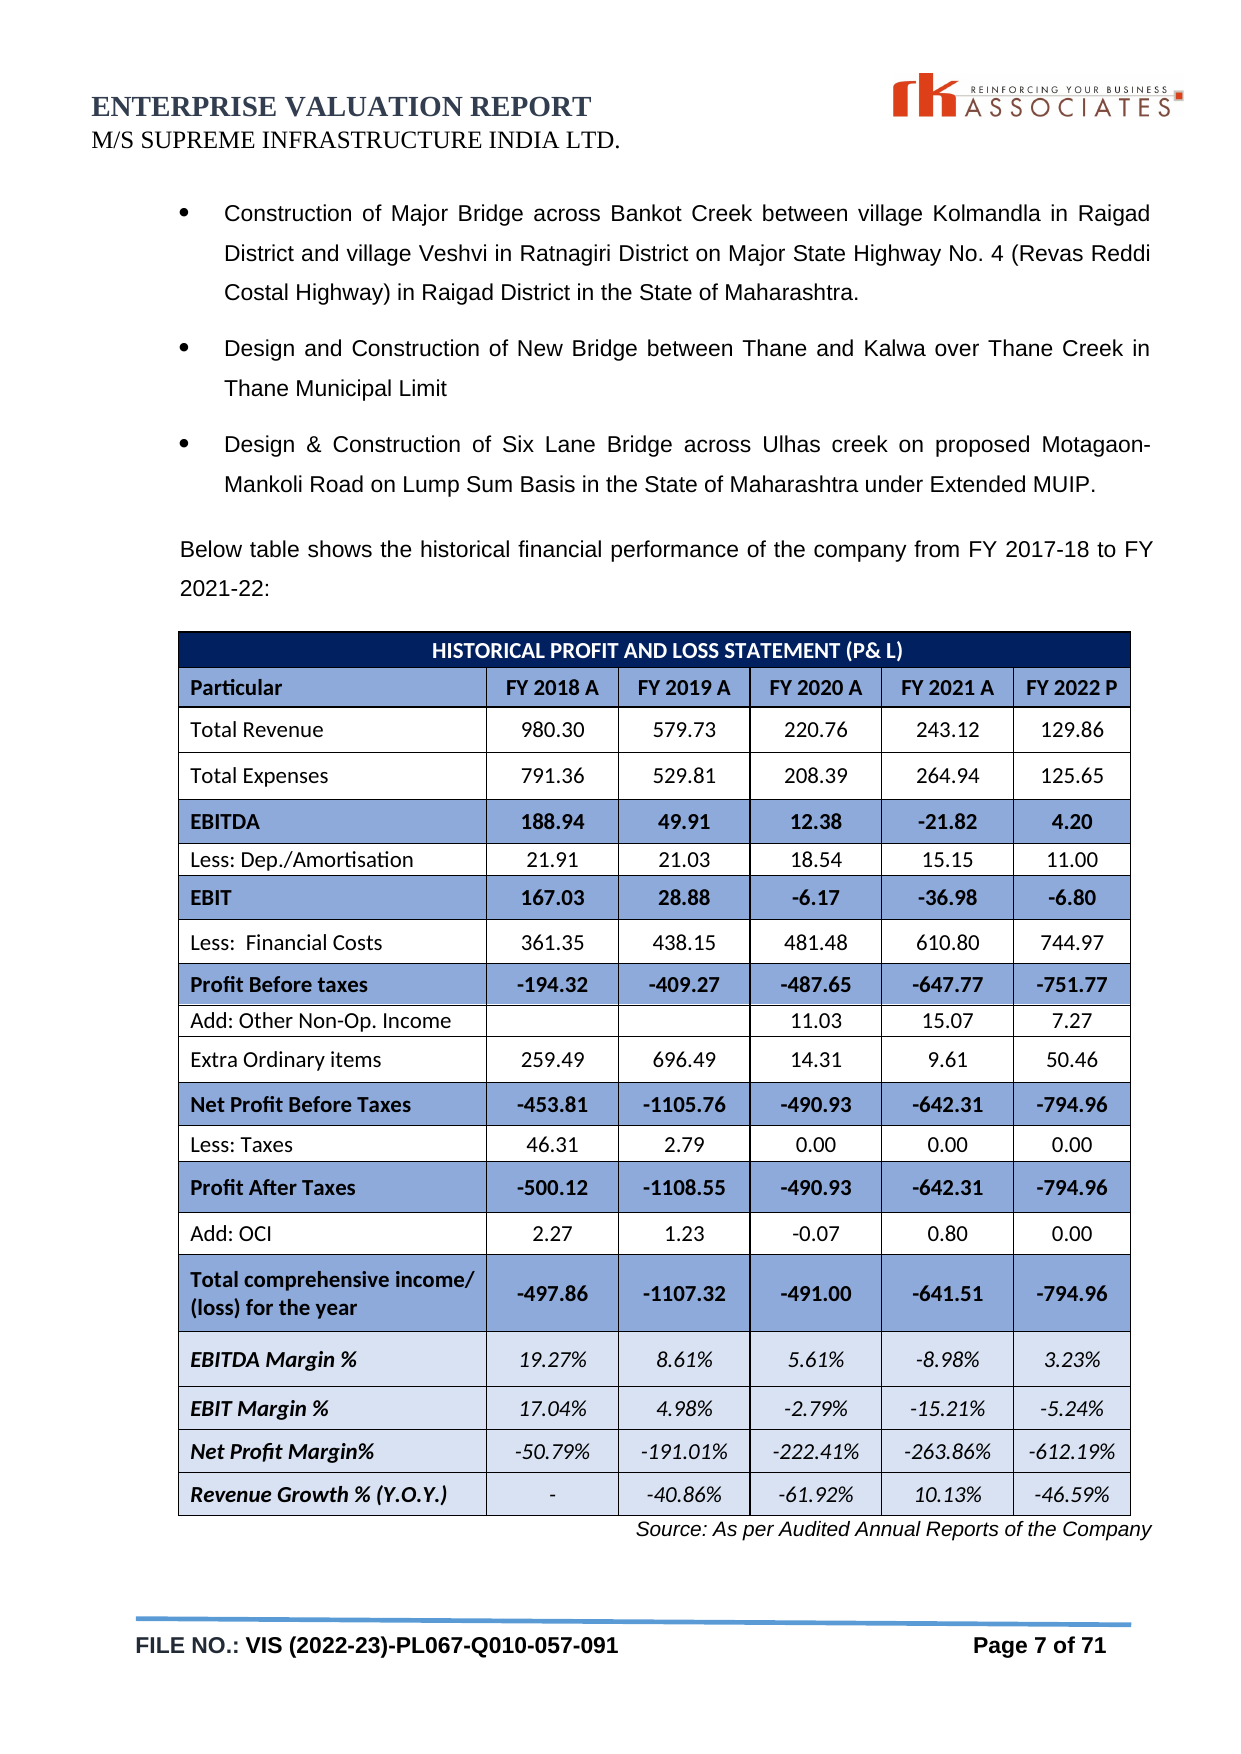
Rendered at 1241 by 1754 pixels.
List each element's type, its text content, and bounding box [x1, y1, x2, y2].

table_cell 9.61 [882, 1037, 1013, 1082]
table_cell 49.91 [619, 800, 749, 843]
table_cell -491.00 [751, 1255, 881, 1331]
table_cell -5.24% [1014, 1387, 1130, 1429]
table_cell 12.38 [751, 800, 881, 843]
table_cell - [487, 1473, 618, 1515]
table_cell 50.46 [1014, 1037, 1130, 1082]
table_cell -647.77 [882, 964, 1013, 1004]
table_cell FY 2021 A [882, 668, 1013, 706]
table_cell Net Profit Margin% [179, 1430, 486, 1472]
table_cell -751.77 [1014, 964, 1130, 1004]
table_cell 0.00 [1014, 1126, 1130, 1161]
table_cell 4.98% [619, 1387, 749, 1429]
list Below table shows the historical financial performance of the company from FY 2017-18 to FY 2021-22: [179, 536, 1154, 602]
table_header HISTORICAL PROFIT AND LOSS STATEMENT (P& L) [179, 633, 1130, 667]
table_cell -642.31 [882, 1162, 1013, 1212]
table_cell 3.23% [1014, 1332, 1130, 1386]
table_cell 259.49 [487, 1037, 618, 1082]
table_cell -612.19% [1014, 1430, 1130, 1472]
table_cell Profit After Taxes [179, 1162, 486, 1212]
table_cell -6.17 [751, 876, 881, 919]
table_cell Profit Before taxes [179, 964, 486, 1004]
table_cell 264.94 [882, 753, 1013, 798]
table_cell Particular [179, 668, 486, 706]
table_cell 529.81 [619, 753, 749, 798]
table_cell -263.86% [882, 1430, 1013, 1472]
table_cell -21.82 [882, 800, 1013, 843]
table_cell -642.31 [882, 1083, 1013, 1125]
table_cell -490.93 [751, 1083, 881, 1125]
table_cell EBIT [179, 876, 486, 919]
table_cell -46.59% [1014, 1473, 1130, 1515]
table_cell 696.49 [619, 1037, 749, 1082]
table_cell 11.03 [751, 1006, 881, 1036]
list Design and Construction of New Bridge between Thane and Kalwa over Thane Creek in Thane Municipal Limit [179, 335, 1152, 401]
table_cell 17.04% [487, 1387, 618, 1429]
table_cell FY 2022 P [1014, 668, 1130, 706]
table_cell 0.00 [1014, 1213, 1130, 1254]
table_cell -36.98 [882, 876, 1013, 919]
table_cell 7.27 [1014, 1006, 1130, 1036]
table_cell 481.48 [751, 920, 881, 963]
table_cell Revenue Growth % (Y.O.Y.) [179, 1473, 486, 1515]
table_cell -1107.32 [619, 1255, 749, 1331]
table_cell 5.61% [751, 1332, 881, 1386]
table_cell FY 2018 A [487, 668, 618, 706]
table_cell -194.32 [487, 964, 618, 1004]
table_cell 167.03 [487, 876, 618, 919]
table_cell 46.31 [487, 1126, 618, 1161]
table_cell -6.80 [1014, 876, 1130, 919]
table_cell 125.65 [1014, 753, 1130, 798]
table_cell -1105.76 [619, 1083, 749, 1125]
table_cell Less: Financial Costs [179, 920, 486, 963]
table_cell FY 2020 A [751, 668, 881, 706]
table_cell -15.21% [882, 1387, 1013, 1429]
table_cell 28.88 [619, 876, 749, 919]
table_cell -50.79% [487, 1430, 618, 1472]
table_cell -61.92% [751, 1473, 881, 1515]
table_cell 208.39 [751, 753, 881, 798]
table_cell 980.30 [487, 708, 618, 752]
table_cell Total comprehensive income/ (loss) for the year [179, 1255, 486, 1331]
table_cell -453.81 [487, 1083, 618, 1125]
table_cell 188.94 [487, 800, 618, 843]
table_cell Less: Taxes [179, 1126, 486, 1161]
table_cell -409.27 [619, 964, 749, 1004]
table_cell -641.51 [882, 1255, 1013, 1331]
table_cell Total Revenue [179, 708, 486, 752]
table_cell -794.96 [1014, 1255, 1130, 1331]
table_cell -0.07 [751, 1213, 881, 1254]
table_cell [619, 1006, 749, 1036]
table_cell 8.61% [619, 1332, 749, 1386]
table_cell 129.86 [1014, 708, 1130, 752]
table_cell -794.96 [1014, 1162, 1130, 1212]
table_cell 14.31 [751, 1037, 881, 1082]
table_cell 744.97 [1014, 920, 1130, 963]
table_cell Total Expenses [179, 753, 486, 798]
table_cell 579.73 [619, 708, 749, 752]
table_cell 15.15 [882, 844, 1013, 874]
table_cell EBITDA [179, 800, 486, 843]
table_cell -191.01% [619, 1430, 749, 1472]
table_cell 1.23 [619, 1213, 749, 1254]
table_cell Net Profit Before Taxes [179, 1083, 486, 1125]
table_cell 10.13% [882, 1473, 1013, 1515]
table_cell 0.80 [882, 1213, 1013, 1254]
list Source: As per Audited Annual Reports of the Company [165, 1516, 1152, 1540]
table_cell 0.00 [882, 1126, 1013, 1161]
table_cell -222.41% [751, 1430, 881, 1472]
table_cell Extra Ordinary items [179, 1037, 486, 1082]
table_cell 438.15 [619, 920, 749, 963]
table_cell 220.76 [751, 708, 881, 752]
table_cell 610.80 [882, 920, 1013, 963]
table_cell 21.91 [487, 844, 618, 874]
list Design & Construction of Six Lane Bridge across Ulhas creek on proposed Motagaon- Mankoli Road on Lump Sum Basis in the State of Maharashtra under Extended MUIP. [179, 431, 1152, 498]
table_cell -487.65 [751, 964, 881, 1004]
table_cell -40.86% [619, 1473, 749, 1515]
table_cell Add: OCI [179, 1213, 486, 1254]
table_cell -490.93 [751, 1162, 881, 1212]
table_cell Less: Dep./Amortisation [179, 844, 486, 874]
table_cell -8.98% [882, 1332, 1013, 1386]
table_cell 361.35 [487, 920, 618, 963]
table_cell EBITDA Margin % [179, 1332, 486, 1386]
table_cell 21.03 [619, 844, 749, 874]
table_cell 2.79 [619, 1126, 749, 1161]
table_cell 11.00 [1014, 844, 1130, 874]
table_cell 2.27 [487, 1213, 618, 1254]
table_cell [487, 1006, 618, 1036]
table_cell FY 2019 A [619, 668, 749, 706]
table_cell 243.12 [882, 708, 1013, 752]
table_cell -500.12 [487, 1162, 618, 1212]
table_cell 18.54 [751, 844, 881, 874]
picture [893, 73, 1184, 117]
table_cell -497.86 [487, 1255, 618, 1331]
table_cell 19.27% [487, 1332, 618, 1386]
table_cell 0.00 [751, 1126, 881, 1161]
table_cell -1108.55 [619, 1162, 749, 1212]
table_cell -2.79% [751, 1387, 881, 1429]
table_cell 4.20 [1014, 800, 1130, 843]
table_cell 15.07 [882, 1006, 1013, 1036]
table_cell 791.36 [487, 753, 618, 798]
table_cell Add: Other Non-Op. Income [179, 1006, 486, 1036]
table_cell -794.96 [1014, 1083, 1130, 1125]
list Construction of Major Bridge across Bankot Creek between village Kolmandla in Raigad District and village Veshvi in Ratnagiri District on Major State Highway No. 4 (Revas Reddi Costal Highway) in Raigad District in the State of Maharashtra. [179, 199, 1152, 305]
table_cell EBIT Margin % [179, 1387, 486, 1429]
